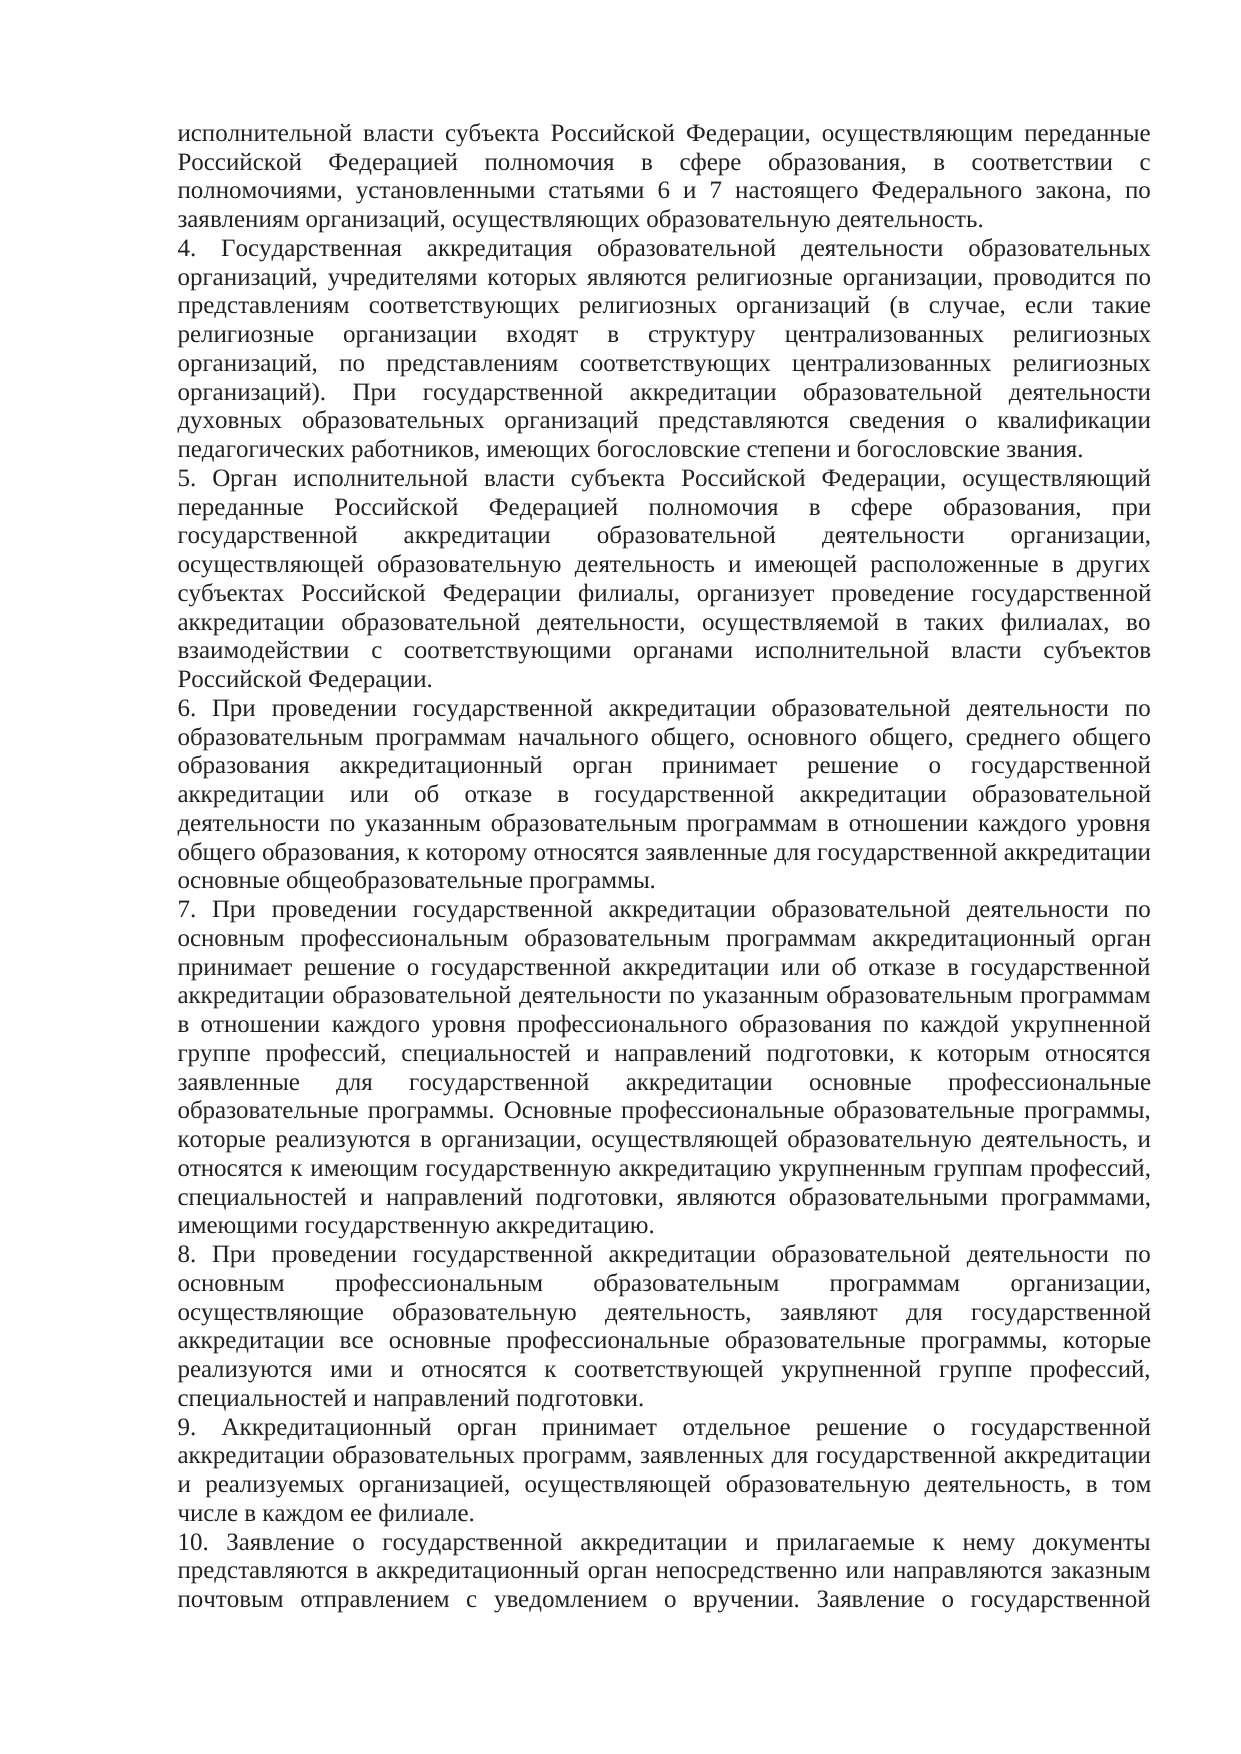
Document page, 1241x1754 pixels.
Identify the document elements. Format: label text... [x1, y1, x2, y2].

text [177, 1527, 1152, 1613]
text 6. При проведении государственной аккредитации образовательной деятельности по образовательным программам начального общего, основного общего, среднего общего образования аккредитационный орган принимает решение о государственной аккредитации или об отказе в государственной аккредитации образовательной деятельности по указанным образовательным программам в отношении каждого уровня общего образования, к которому относятся заявленные для государственной аккредитации основные общеобразовательные программы. [177, 693, 1152, 894]
text 7. При проведении государственной аккредитации образовательной деятельности по основным профессиональным образовательным программам аккредитационный орган принимает решение о государственной аккредитации или об отказе в государственной аккредитации образовательной деятельности по указанным образовательным программам в отношении каждого уровня профессионального образования по каждой укрупненной группе профессий, специальностей и направлений подготовки, к которым относятся заявленные для государственной аккредитации основные профессиональные образовательные программы. Основные профессиональные образовательные программы, которые реализуются в организации, осуществляющей образовательную деятельность, и относятся к имеющим государственную аккредитацию укрупненным группам профессий, специальностей и направлений подготовки, являются образовательными программами, имеющими государственную аккредитацию. [177, 894, 1152, 1239]
text 9. Аккредитационный орган принимает отдельное решение о государственной аккредитации образовательных программ, заявленных для государственной аккредитации и реализуемых организацией, осуществляющей образовательную деятельность, в том числе в каждом ее филиале. [177, 1412, 1152, 1527]
text 5. Орган исполнительной власти субъекта Российской Федерации, осуществляющий переданные Российской Федерацией полномочия в сфере образования, при государственной аккредитации образовательной деятельности организации, осуществляющей образовательную деятельность и имеющей расположенные в других субъектах Российской Федерации филиалы, организует проведение государственной аккредитации образовательной деятельности, осуществляемой в таких филиалах, во взаимодействии с соответствующими органами исполнительной власти субъектов Российской Федерации. [177, 463, 1152, 693]
text 8. При проведении государственной аккредитации образовательной деятельности по основным профессиональным образовательным программам организации, осуществляющие образовательную деятельность, заявляют для государственной аккредитации все основные профессиональные образовательные программы, которые реализуются ими и относятся к соответствующей укрупненной группе профессий, специальностей и направлений подготовки. [177, 1239, 1152, 1412]
text 4. Государственная аккредитация образовательной деятельности образовательных организаций, учредителями которых являются религиозные организации, проводится по представлениям соответствующих религиозных организаций (в случае, если такие религиозные организации входят в структуру централизованных религиозных организаций, по представлениям соответствующих централизованных религиозных организаций). При государственной аккредитации образовательной деятельности духовных образовательных организаций представляются сведения о квалификации педагогических работников, имеющих богословские степени и богословские звания. [177, 233, 1152, 463]
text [177, 118, 1152, 233]
